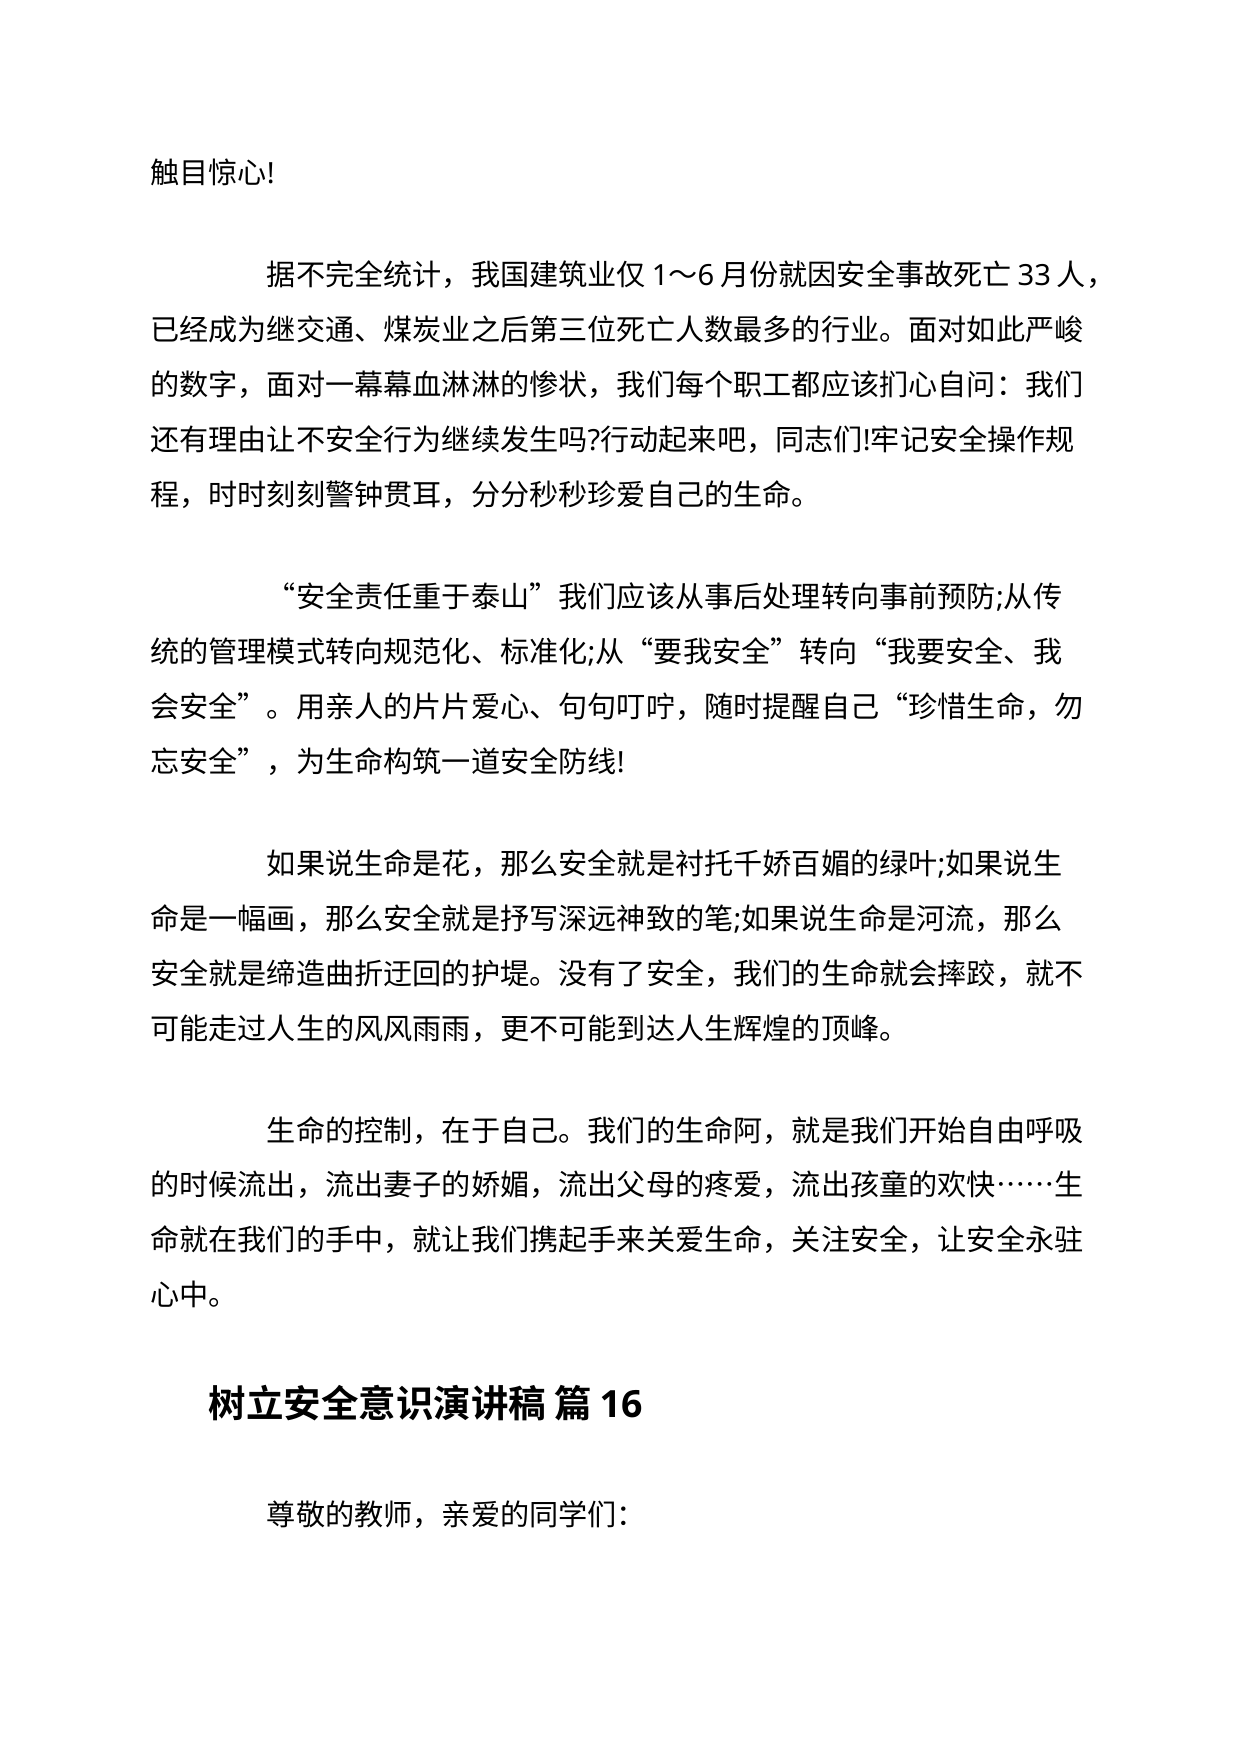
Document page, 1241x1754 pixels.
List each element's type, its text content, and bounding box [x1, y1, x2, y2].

text “安全责任重于泰山”我们应该从事后处理转向事前预防;从传统的管理模式转向规范化、标准化;从“要我安全”转向“我要安全、我会安全”。用亲人的片片爱心、句句叮咛，随时提醒自己“珍惜生命，勿忘安全”，为生命构筑一道安全防线! [150, 573, 1090, 781]
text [150, 150, 1090, 192]
text 树立安全意识演讲稿 篇16 [150, 1373, 1090, 1428]
text 据不完全统计，我国建筑业仅1～6月份就因安全事故死亡33人，已经成为继交通、煤炭业之后第三位死亡人数最多的行业。面对如此严峻的数字，面对一幕幕血淋淋的惨状，我们每个职工都应该扪心自问：我们还有理由让不安全行为继续发生吗?行动起来吧，同志们!牢记安全操作规程，时时刻刻警钟贯耳，分分秒秒珍爱自己的生命。 [150, 252, 1090, 514]
text 如果说生命是花，那么安全就是衬托千娇百媚的绿叶;如果说生命是一幅画，那么安全就是抒写深远神致的笔;如果说生命是河流，那么安全就是缔造曲折迂回的护堤。没有了安全，我们的生命就会摔跤，就不可能走过人生的风风雨雨，更不可能到达人生辉煌的顶峰。 [150, 840, 1090, 1048]
text 生命的控制，在于自己。我们的生命阿，就是我们开始自由呼吸的时候流出，流出妻子的娇媚，流出父母的疼爱，流出孩童的欢快……生命就在我们的手中，就让我们携起手来关爱生命，关注安全，让安全永驻心中。 [150, 1107, 1090, 1314]
text 尊敬的教师，亲爱的同学们： [150, 1491, 1090, 1533]
